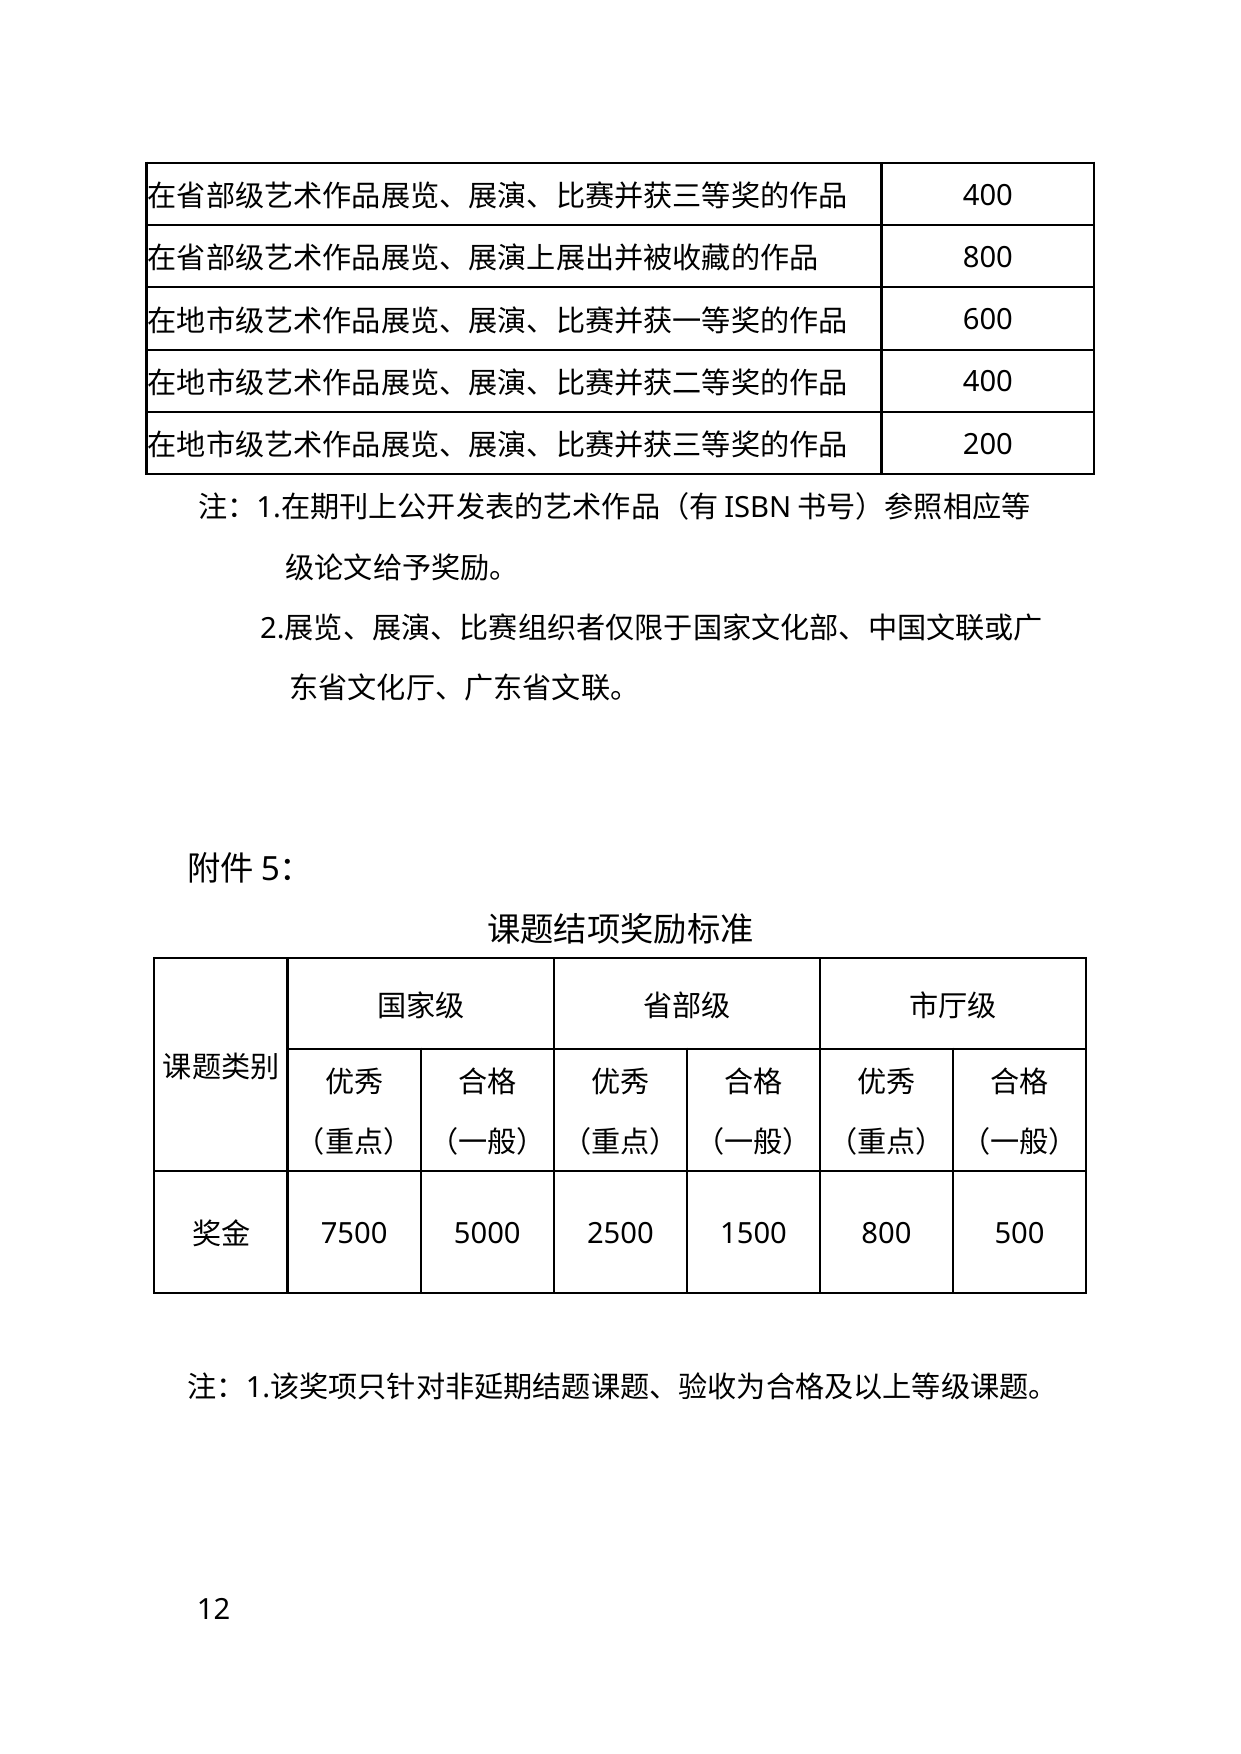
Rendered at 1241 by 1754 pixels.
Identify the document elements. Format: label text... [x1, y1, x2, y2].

text 2.展览、展演、比赛组织者仅限于国家文化部、中国文联或广东省文化厅、广东省文联。 [260, 596, 1053, 716]
text 注：1.该奖项只针对非延期结题课题、验收为合格及以上等级课题。 [187, 1354, 1053, 1475]
table_cell 奖金 [155, 1172, 286, 1292]
text 注：1.在期刊上公开发表的艺术作品（有ISBN书号）参照相应等级论文给予奖励。 [198, 475, 1053, 596]
table_cell 优秀 （重点） [821, 1050, 952, 1170]
table_header 市厅级 [821, 959, 1085, 1048]
table_header 国家级 [289, 959, 553, 1048]
table_cell 优秀 （重点） [555, 1050, 686, 1170]
table_cell 优秀 （重点） [289, 1050, 420, 1170]
table_cell 5000 [422, 1172, 553, 1292]
table_cell 1500 [688, 1172, 819, 1292]
table_cell 合格 （一般） [422, 1050, 553, 1170]
text 课题结项奖励标准 [187, 897, 1053, 957]
table_cell 400 [883, 351, 1093, 411]
table_cell 200 [883, 413, 1093, 473]
table_cell 500 [954, 1172, 1085, 1292]
table_cell 在地市级艺术作品展览、展演、比赛并获二等奖的作品 [148, 351, 880, 411]
table_cell 2500 [555, 1172, 686, 1292]
table_header 省部级 [555, 959, 819, 1048]
table_cell 800 [883, 226, 1093, 286]
table_cell 在省部级艺术作品展览、展演、比赛并获三等奖的作品 [148, 164, 880, 224]
table_cell 在地市级艺术作品展览、展演、比赛并获三等奖的作品 [148, 413, 880, 473]
text 附件5： [187, 836, 1053, 897]
table_cell 7500 [289, 1172, 420, 1292]
table_header 课题类别 [155, 959, 286, 1170]
table_cell 在地市级艺术作品展览、展演、比赛并获一等奖的作品 [148, 288, 880, 348]
table_cell 合格 （一般） [954, 1050, 1085, 1170]
table_cell 在省部级艺术作品展览、展演上展出并被收藏的作品 [148, 226, 880, 286]
table_cell 800 [821, 1172, 952, 1292]
table_cell 400 [883, 164, 1093, 224]
table_cell 600 [883, 288, 1093, 348]
table_cell 合格 （一般） [688, 1050, 819, 1170]
